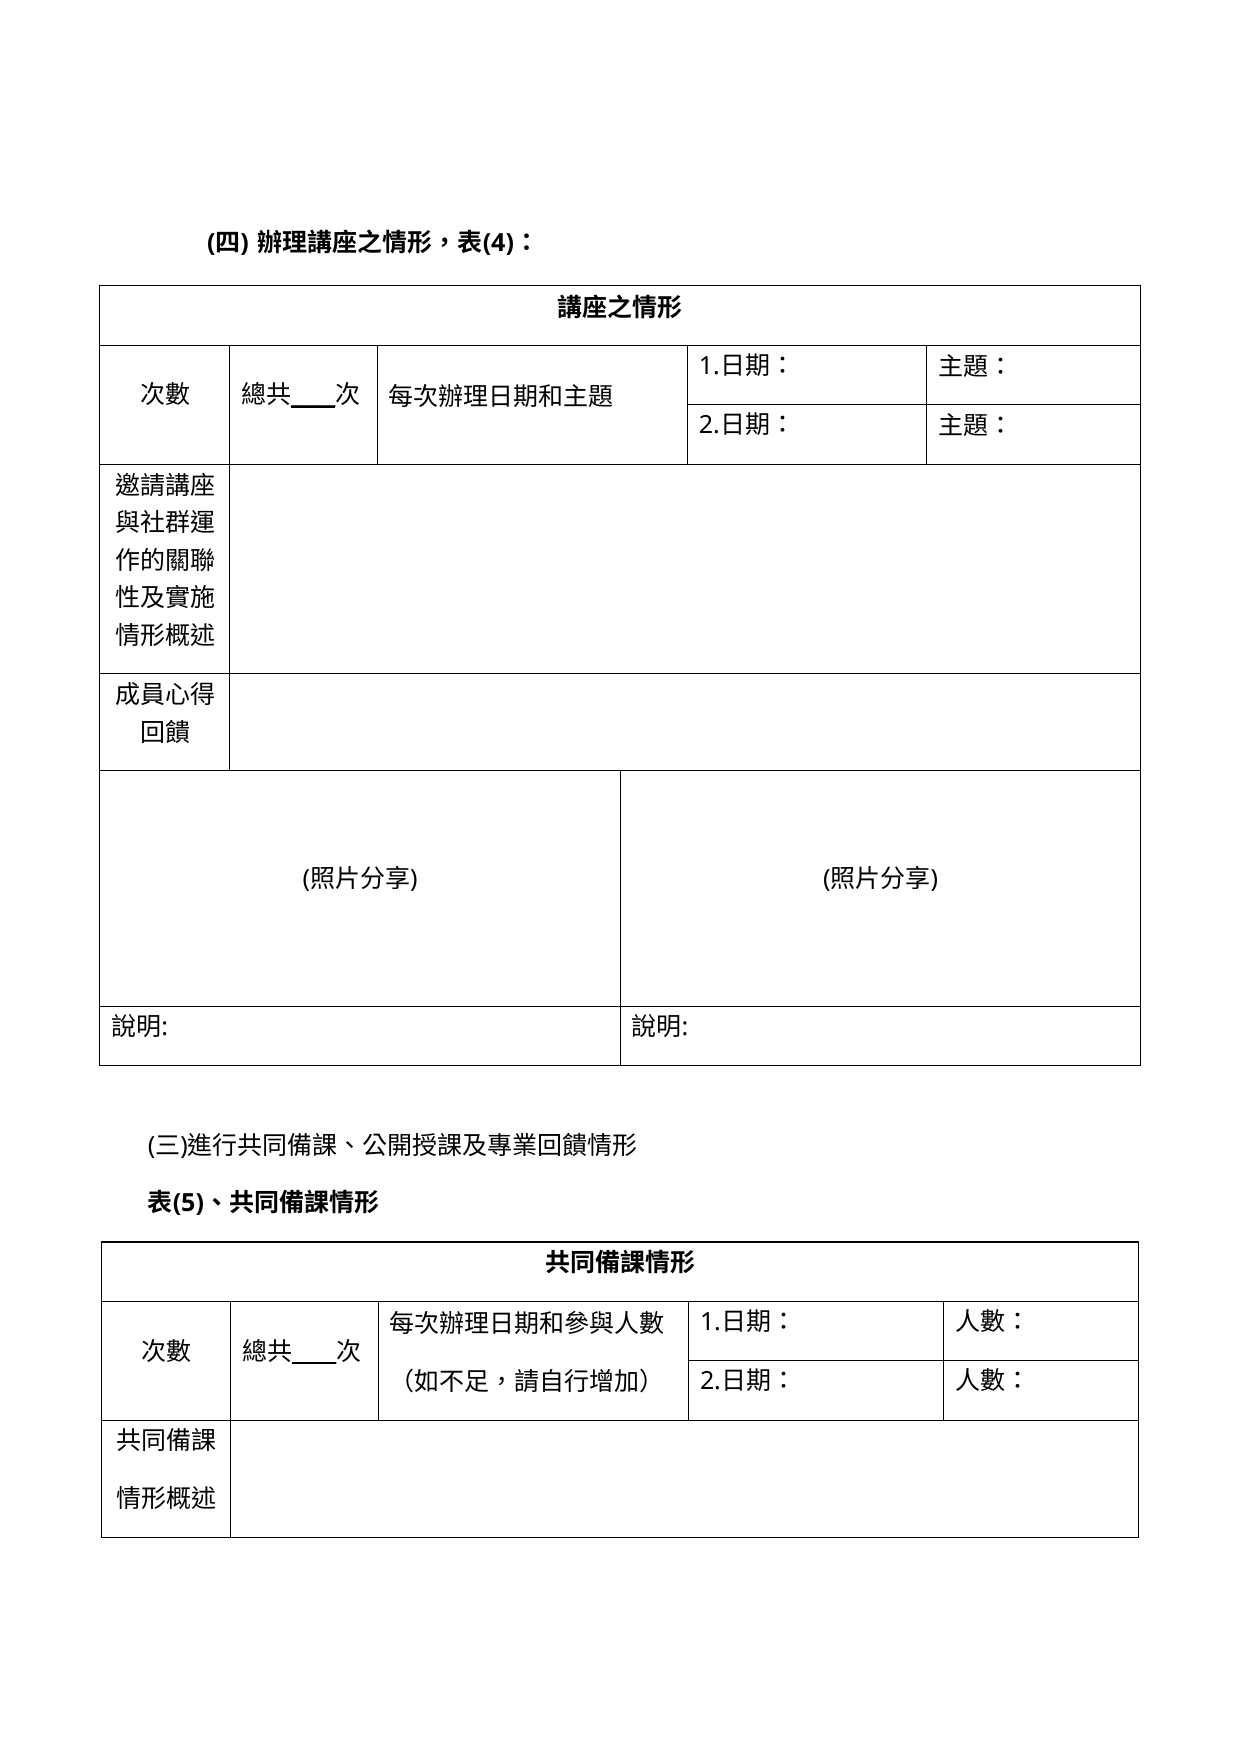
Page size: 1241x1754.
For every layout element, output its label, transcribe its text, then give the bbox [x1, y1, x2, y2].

table_cell 人數： [944, 1361, 1138, 1419]
table_cell (照片分享) [100, 771, 620, 1006]
table_cell 總共____次 [231, 1302, 378, 1419]
table_cell 人數： [944, 1302, 1138, 1360]
table_cell 主題： [927, 346, 1140, 404]
table_cell 1.日期： [689, 1302, 943, 1360]
table_cell 成員心得回饋 [100, 674, 229, 770]
table_cell [231, 1421, 1138, 1537]
table_cell 總共____次 [230, 346, 377, 463]
table_cell [230, 674, 1140, 770]
table_cell 邀請講座與社群運作的關聯性及實施情形概述 [100, 465, 229, 673]
table_header 講座之情形 [100, 286, 1140, 345]
table_cell 每次辦理日期和參與人數 （如不足，請自行增加） [379, 1302, 688, 1419]
table_cell 次數 [100, 346, 229, 463]
table_header 共同備課情形 [102, 1243, 1138, 1301]
table_cell 次數 [102, 1302, 230, 1419]
table_cell 每次辦理日期和主題 [378, 346, 687, 463]
list 辦理講座之情形，表(4)： [207, 222, 1092, 259]
table_cell 1.日期： [688, 346, 926, 404]
table_cell 說明: [621, 1007, 1140, 1065]
text 表(5)、共同備課情形 [148, 1183, 1092, 1221]
table_cell (照片分享) [621, 771, 1140, 1006]
table_cell 主題： [927, 405, 1140, 463]
table_cell 說明: [100, 1007, 620, 1065]
table_cell 2.日期： [689, 1361, 943, 1419]
table_cell 2.日期： [688, 405, 926, 463]
text (三)進行共同備課、公開授課及專業回饋情形 [148, 1125, 1092, 1162]
table_cell [230, 465, 1140, 673]
table_cell 共同備課 情形概述 [102, 1421, 230, 1537]
